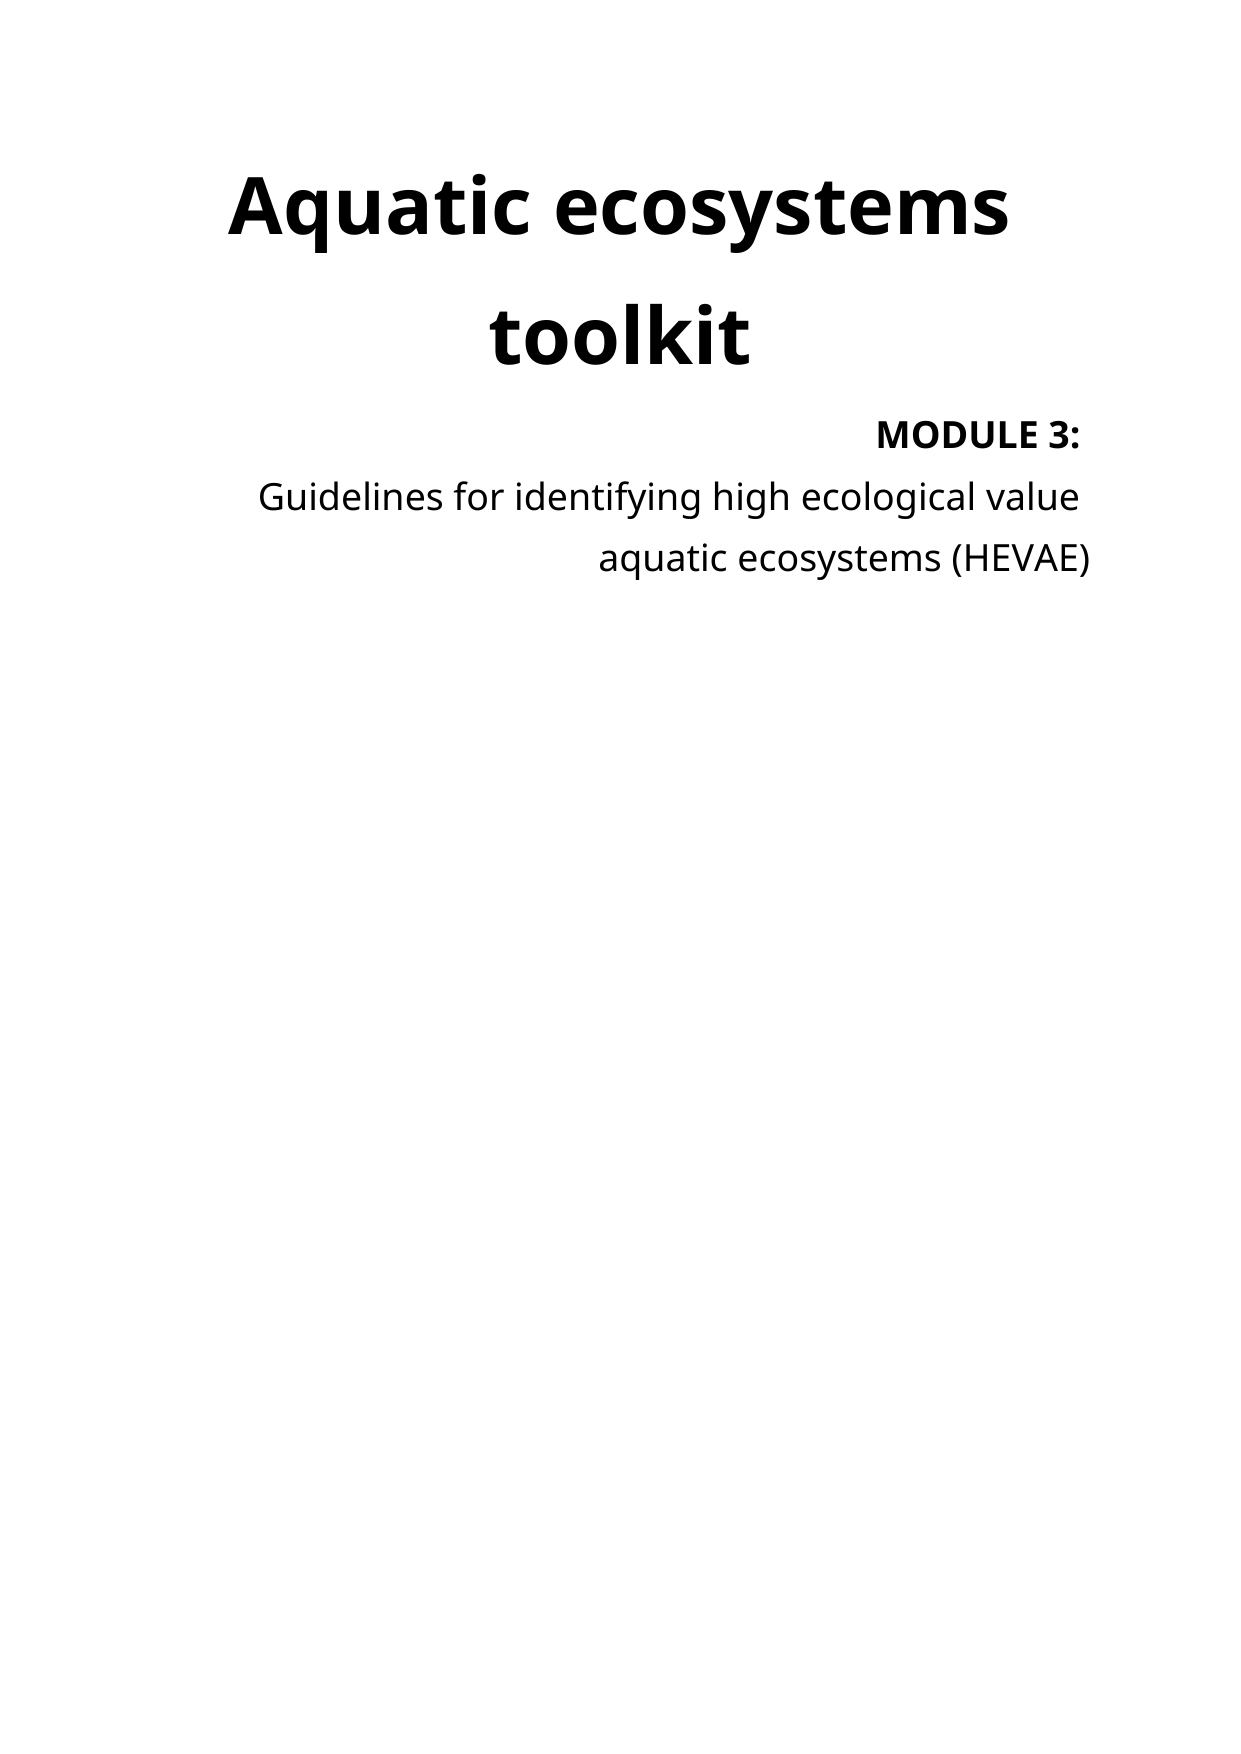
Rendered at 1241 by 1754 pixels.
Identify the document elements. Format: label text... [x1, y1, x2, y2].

text Aquatic ecosystems toolkit [150, 150, 1090, 387]
text MODULE 3: Guidelines for identifying high ecological value aquatic ecosystems (HEVAE) [150, 409, 1090, 582]
